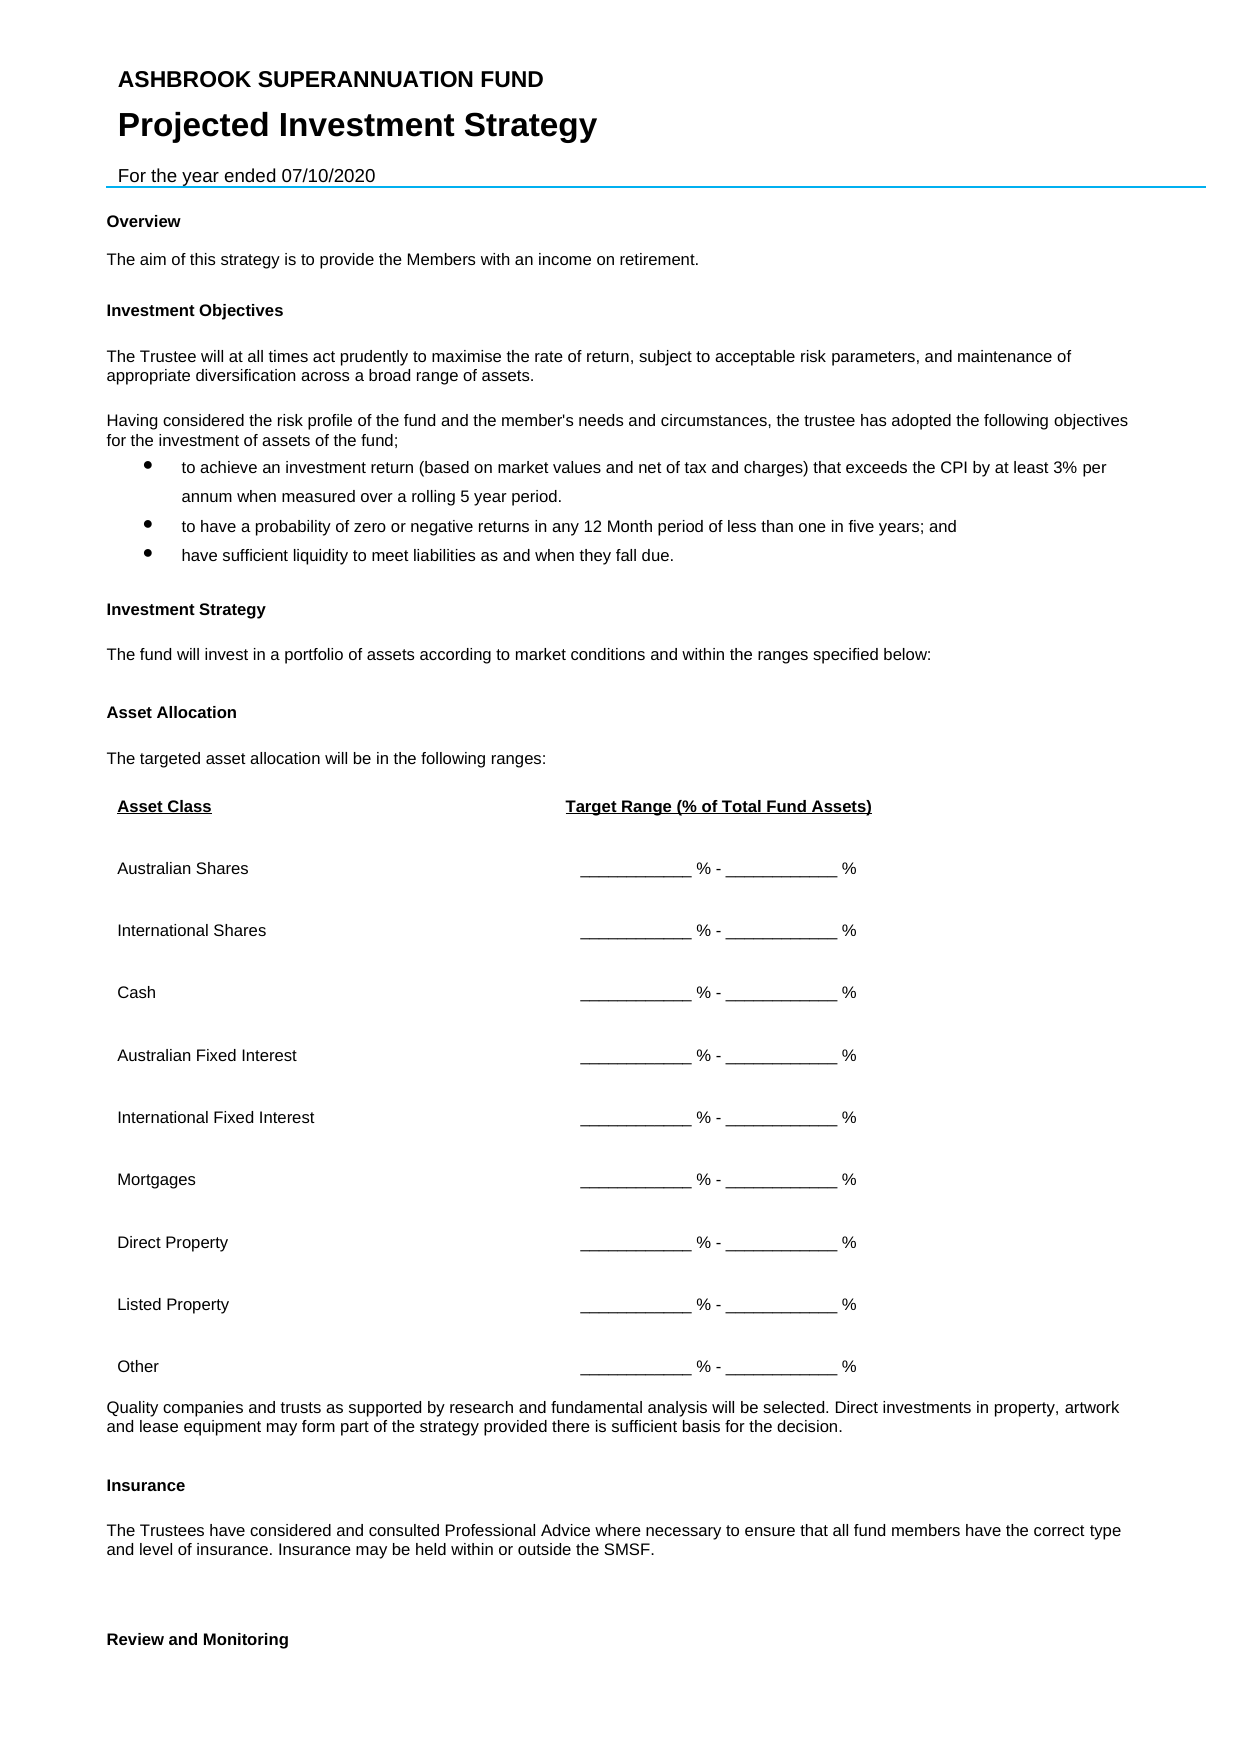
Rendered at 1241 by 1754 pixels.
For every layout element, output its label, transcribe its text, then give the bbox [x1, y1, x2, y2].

text Having considered the risk profile of the fund and the member's needs and circumstances, the trustee has adopted the following objectives for the investment of assets of the fund; [106, 411, 1134, 449]
table_cell ____________ % - ____________ % [505, 943, 1007, 1005]
table_cell International Fixed Interest [106, 1068, 505, 1130]
table_cell ____________ % - ____________ % [505, 1317, 1007, 1379]
table_cell Australian Fixed Interest [106, 1005, 505, 1067]
text The aim of this strategy is to provide the Members with an income on retirement. [106, 250, 1134, 269]
text Investment Objectives [106, 301, 1134, 320]
table_cell Mortgages [106, 1130, 505, 1192]
text The Trustee will at all times act prudently to maximise the rate of return, subject to acceptable risk parameters, and maintenance of appropriate diversification across a broad range of assets. [106, 346, 1134, 385]
text The Trustees have considered and consulted Professional Advice where necessary to ensure that all fund members have the correct type and level of insurance. Insurance may be held within or outside the SMSF. [106, 1521, 1134, 1559]
list to have a probability of zero or negative returns in any 12 Month period of less than one in five years; and [144, 509, 1134, 538]
text Review and Monitoring [106, 1630, 1134, 1649]
table_cell Cash [106, 943, 505, 1005]
text The fund will invest in a portfolio of assets according to market conditions and within the ranges specified below: [106, 645, 1134, 664]
text Asset Allocation [106, 703, 1134, 722]
table_cell Other [106, 1317, 505, 1379]
table_cell ____________ % - ____________ % [505, 1068, 1007, 1130]
text Investment Strategy [106, 599, 1134, 619]
table_cell ____________ % - ____________ % [505, 1192, 1007, 1254]
list to achieve an investment return (based on market values and net of tax and charges) that exceeds the CPI by at least 3% per annum when measured over a rolling 5 year period. [144, 449, 1134, 509]
table_cell Australian Shares [106, 818, 505, 881]
table_header Target Range (% of Total Fund Assets) [505, 787, 1007, 818]
table_header Asset Class [106, 787, 505, 818]
text Quality companies and trusts as supported by research and fundamental analysis will be selected. Direct investments in property, artwork and lease equipment may form part of the strategy provided there is sufficient basis for the decision. [106, 1398, 1134, 1436]
table_cell ____________ % - ____________ % [505, 1254, 1007, 1317]
table_cell ____________ % - ____________ % [505, 881, 1007, 943]
table_cell Listed Property [106, 1254, 505, 1317]
table_cell ____________ % - ____________ % [505, 1005, 1007, 1067]
list have sufficient liquidity to meet liabilities as and when they fall due. [144, 538, 1134, 568]
table_cell ____________ % - ____________ % [505, 1130, 1007, 1192]
text Insurance [106, 1475, 1134, 1494]
table_cell Direct Property [106, 1192, 505, 1254]
text Overview [106, 212, 1134, 231]
table_cell ____________ % - ____________ % [505, 818, 1007, 881]
text The targeted asset allocation will be in the following ranges: [106, 749, 1134, 768]
table_cell International Shares [106, 881, 505, 943]
